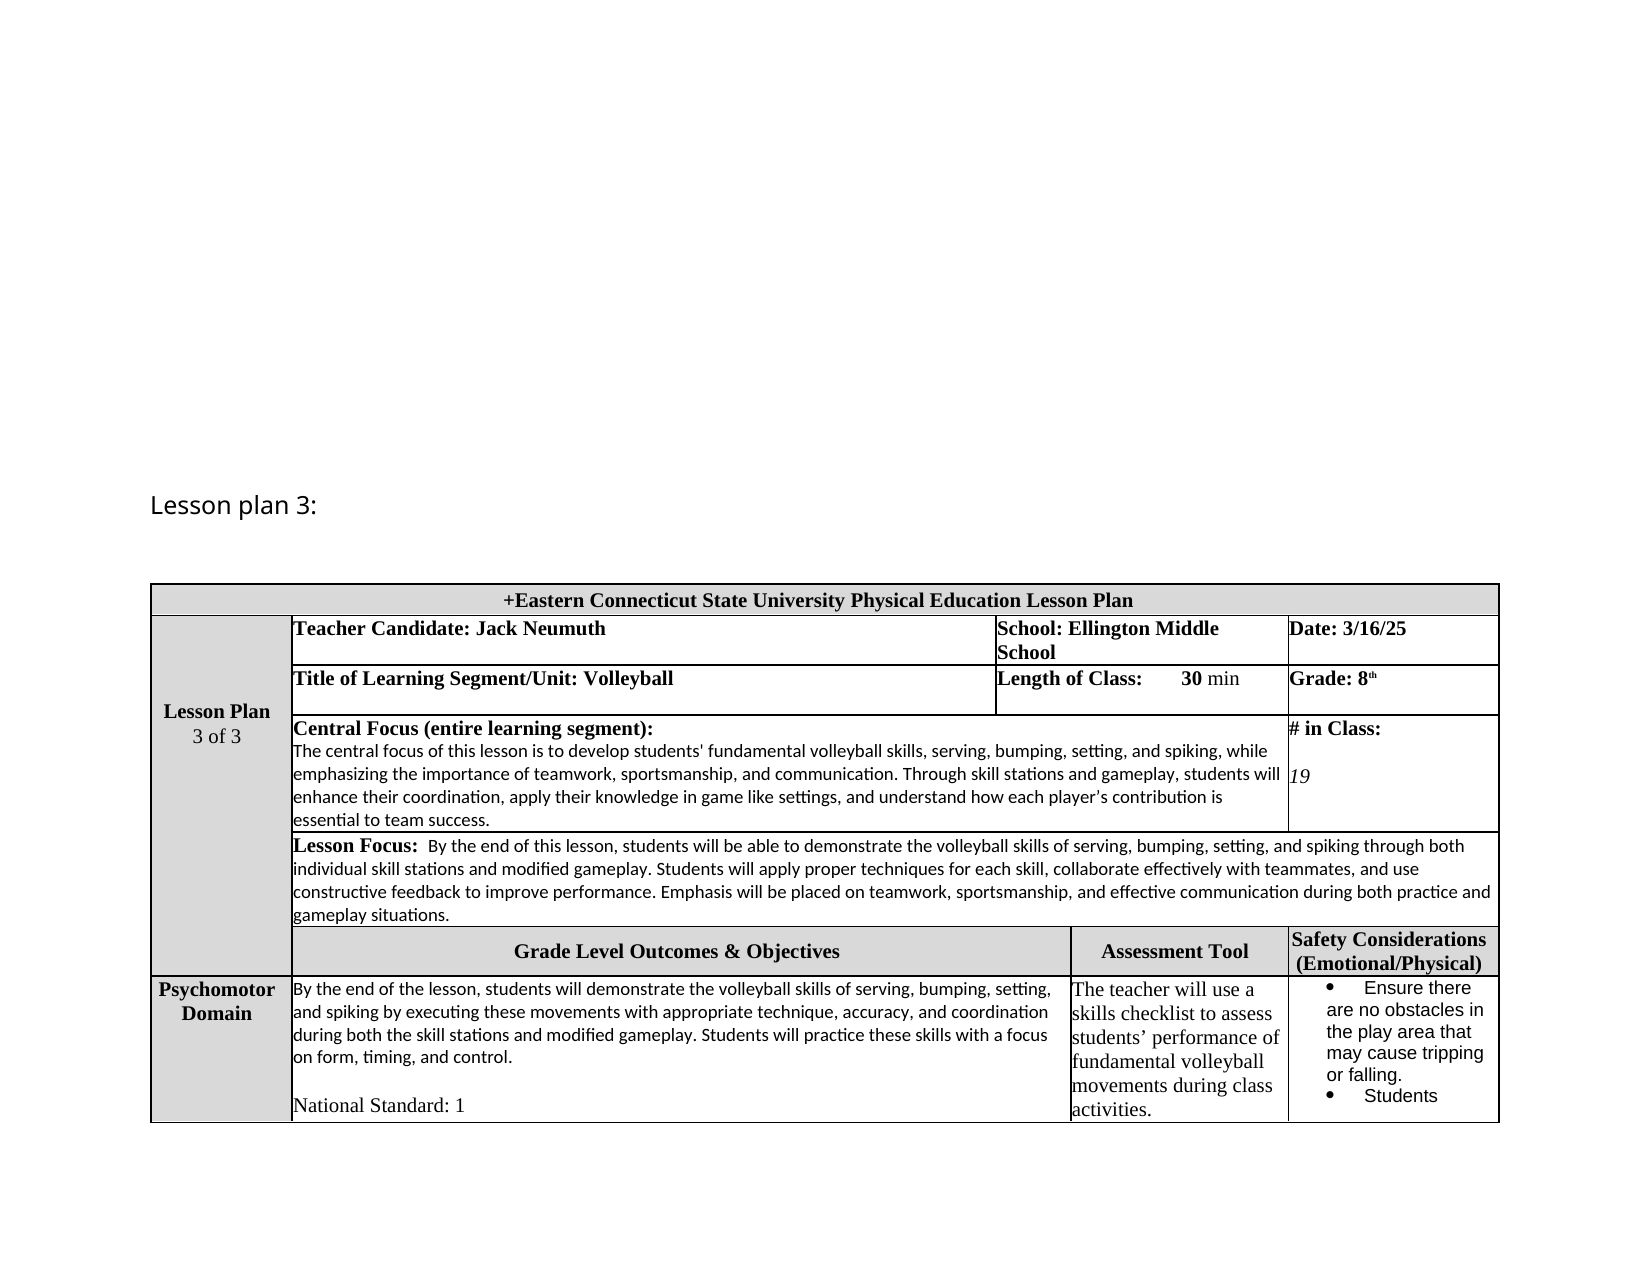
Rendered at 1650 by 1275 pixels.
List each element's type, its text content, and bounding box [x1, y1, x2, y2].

table_cell Central Focus (entire learning segment): The central focus of this lesson is to develop students' fundamental volleyball skills, serving, bumping, setting, and spiking, while emphasizing the importance of teamwork, sportsmanship, and communication. Through skill stations and gameplay, students will enhance their coordination, apply their knowledge in game like settings, and understand how each player’s contribution is essential to team success. [293, 716, 1288, 831]
table_cell Grade Level Outcomes & Objectives [293, 927, 1070, 975]
table_cell Teacher Candidate: Jack Neumuth [293, 616, 995, 664]
text Lesson plan 3: [150, 487, 1500, 522]
table_cell Grade: 8th [1289, 666, 1498, 714]
table_cell # in Class: 19 [1289, 716, 1498, 831]
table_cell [1072, 977, 1288, 1121]
table_cell Assessment Tool [1072, 927, 1288, 975]
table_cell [293, 977, 1070, 1121]
table_header +Eastern Connecticut State University Physical Education Lesson Plan [152, 585, 1498, 614]
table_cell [1289, 977, 1498, 1121]
table_cell Lesson Plan 3 of 3 [152, 616, 291, 975]
table_cell Date: 3/16/25 [1289, 616, 1498, 664]
table_cell Safety Considerations (Emotional/Physical) [1289, 927, 1498, 975]
table_cell Length of Class: 30 min [997, 666, 1288, 714]
table_cell Lesson Focus: By the end of this lesson, students will be able to demonstrate the volleyball skills of serving, bumping, setting, and spiking through both individual skill stations and modified gameplay. Students will apply proper techniques for each skill, collaborate effectively with teammates, and use constructive feedback to improve performance. Emphasis will be placed on teamwork, sportsmanship, and effective communication during both practice and gameplay situations. [293, 833, 1498, 926]
table_cell Psychomotor Domain [152, 977, 291, 1121]
table_cell School: Ellington Middle School [997, 616, 1288, 664]
table_cell Title of Learning Segment/Unit: Volleyball [293, 666, 995, 714]
